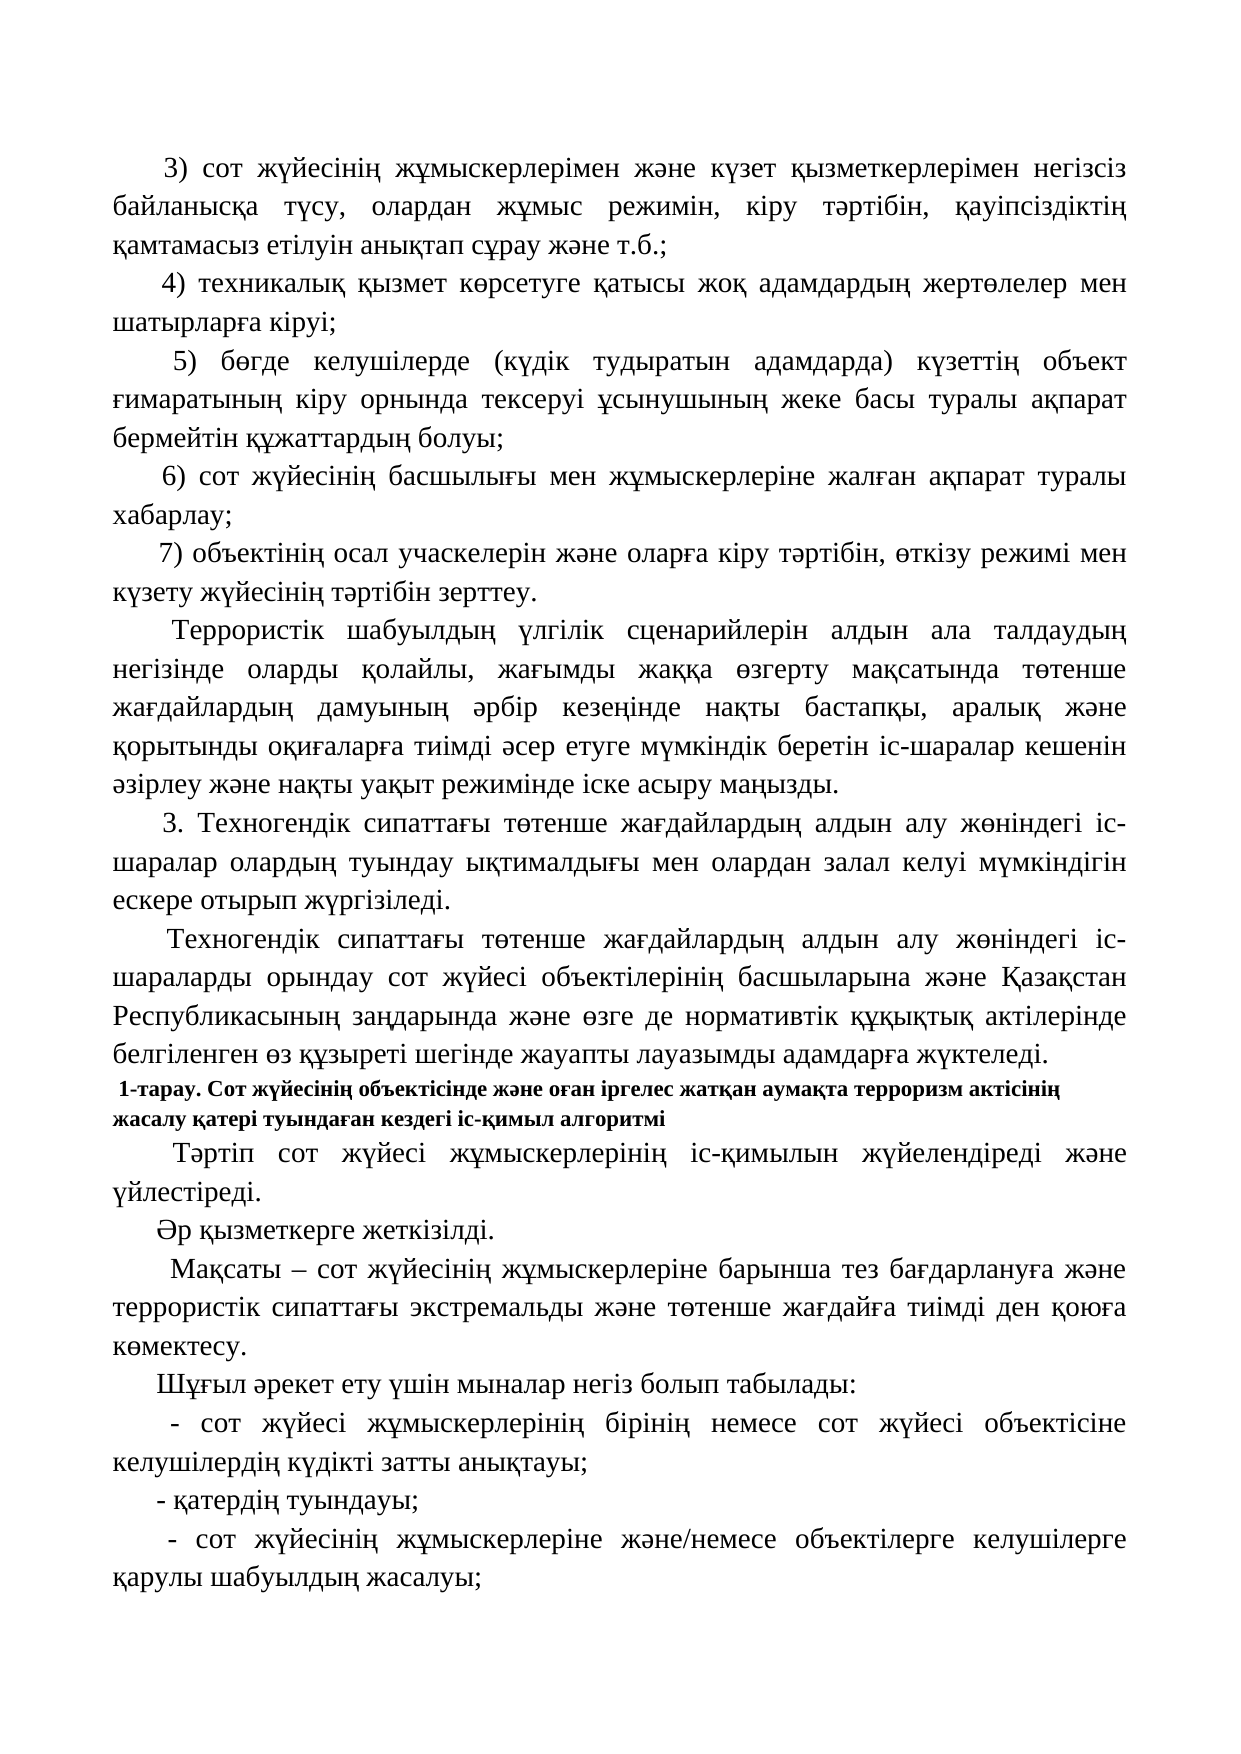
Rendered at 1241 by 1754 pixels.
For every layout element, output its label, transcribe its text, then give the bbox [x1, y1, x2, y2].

text Техногендік сипаттағы төтенше жағдайлардың алдын алу жөніндегі іс-шараларды орындау сот жүйесі объектілерінің басшыларына және Қазақстан Республикасының заңдарында және өзге де нормативтік құқықтық актілерінде белгіленген өз құзыреті шегінде жауапты лауазымды адамдарға жүктеледі. [112, 921, 1128, 1070]
text 4) техникалық қызмет көрсетуге қатысы жоқ адамдардың жертөлелер мен шатырларға кіруі; [112, 266, 1128, 338]
text Әр қызметкерге жеткізілді. [112, 1212, 1128, 1246]
text Мақсаты – сот жүйесінің жұмыскерлеріне барынша тез бағдарлануға және террористік сипаттағы экстремальды және төтенше жағдайға тиімді ден қоюға көмектесу. [112, 1251, 1128, 1362]
text Тәртіп сот жүйесі жұмыскерлерінің іс-қимылын жүйелендіреді және үйлестіреді. [112, 1135, 1128, 1207]
text 3. Техногендік сипаттағы төтенше жағдайлардың алдын алу жөніндегі іс-шаралар олардың туындау ықтималдығы мен олардан залал келуі мүмкіндігін ескере отырып жүргізіледі. [112, 805, 1128, 916]
text 1-тарау. Сот жүйесінің объектісінде және оған іргелес жатқан аумақта терроризм актісінің жасалу қатері туындаған кездегі іс-қимыл алгоритмі [112, 1075, 1128, 1132]
text Террористік шабуылдың үлгілік сценарийлерін алдын ала талдаудың негізінде оларды қолайлы, жағымды жаққа өзгерту мақсатында төтенше жағдайлардың дамуының әрбір кезеңінде нақты бастапқы, аралық және қорытынды оқиғаларға тиімді әсер етуге мүмкіндік беретін іс-шаралар кешенін әзірлеу және нақты уақыт режимінде іске асыру маңызды. [112, 612, 1128, 800]
text - сот жүйесінің жұмыскерлеріне және/немесе объектілерге келушілерге қарулы шабуылдың жасалуы; [112, 1521, 1128, 1593]
text - қатердің туындауы; [112, 1482, 1128, 1516]
text 7) объектінің осал учаскелерін және оларға кіру тәртібін, өткізу режимі мен күзету жүйесінің тәртібін зерттеу. [112, 535, 1128, 607]
text 3) сот жүйесінің жұмыскерлерімен және күзет қызметкерлерімен негізсіз байланысқа түсу, олардан жұмыс режимін, кіру тәртібін, қауіпсіздіктің қамтамасыз етілуін анықтап сұрау және т.б.; [112, 150, 1128, 261]
text 5) бөгде келушілерде (күдік тудыратын адамдарда) күзеттің объект ғимаратының кіру орнында тексеруі ұсынушының жеке басы туралы ақпарат бермейтін құжаттардың болуы; [112, 343, 1128, 453]
text - сот жүйесі жұмыскерлерінің бірінің немесе сот жүйесі объектісіне келушілердің күдікті затты анықтауы; [112, 1405, 1128, 1477]
text Шұғыл әрекет ету үшін мыналар негіз болып табылады: [112, 1367, 1128, 1400]
text 6) сот жүйесінің басшылығы мен жұмыскерлеріне жалған ақпарат туралы хабарлау; [112, 458, 1128, 530]
